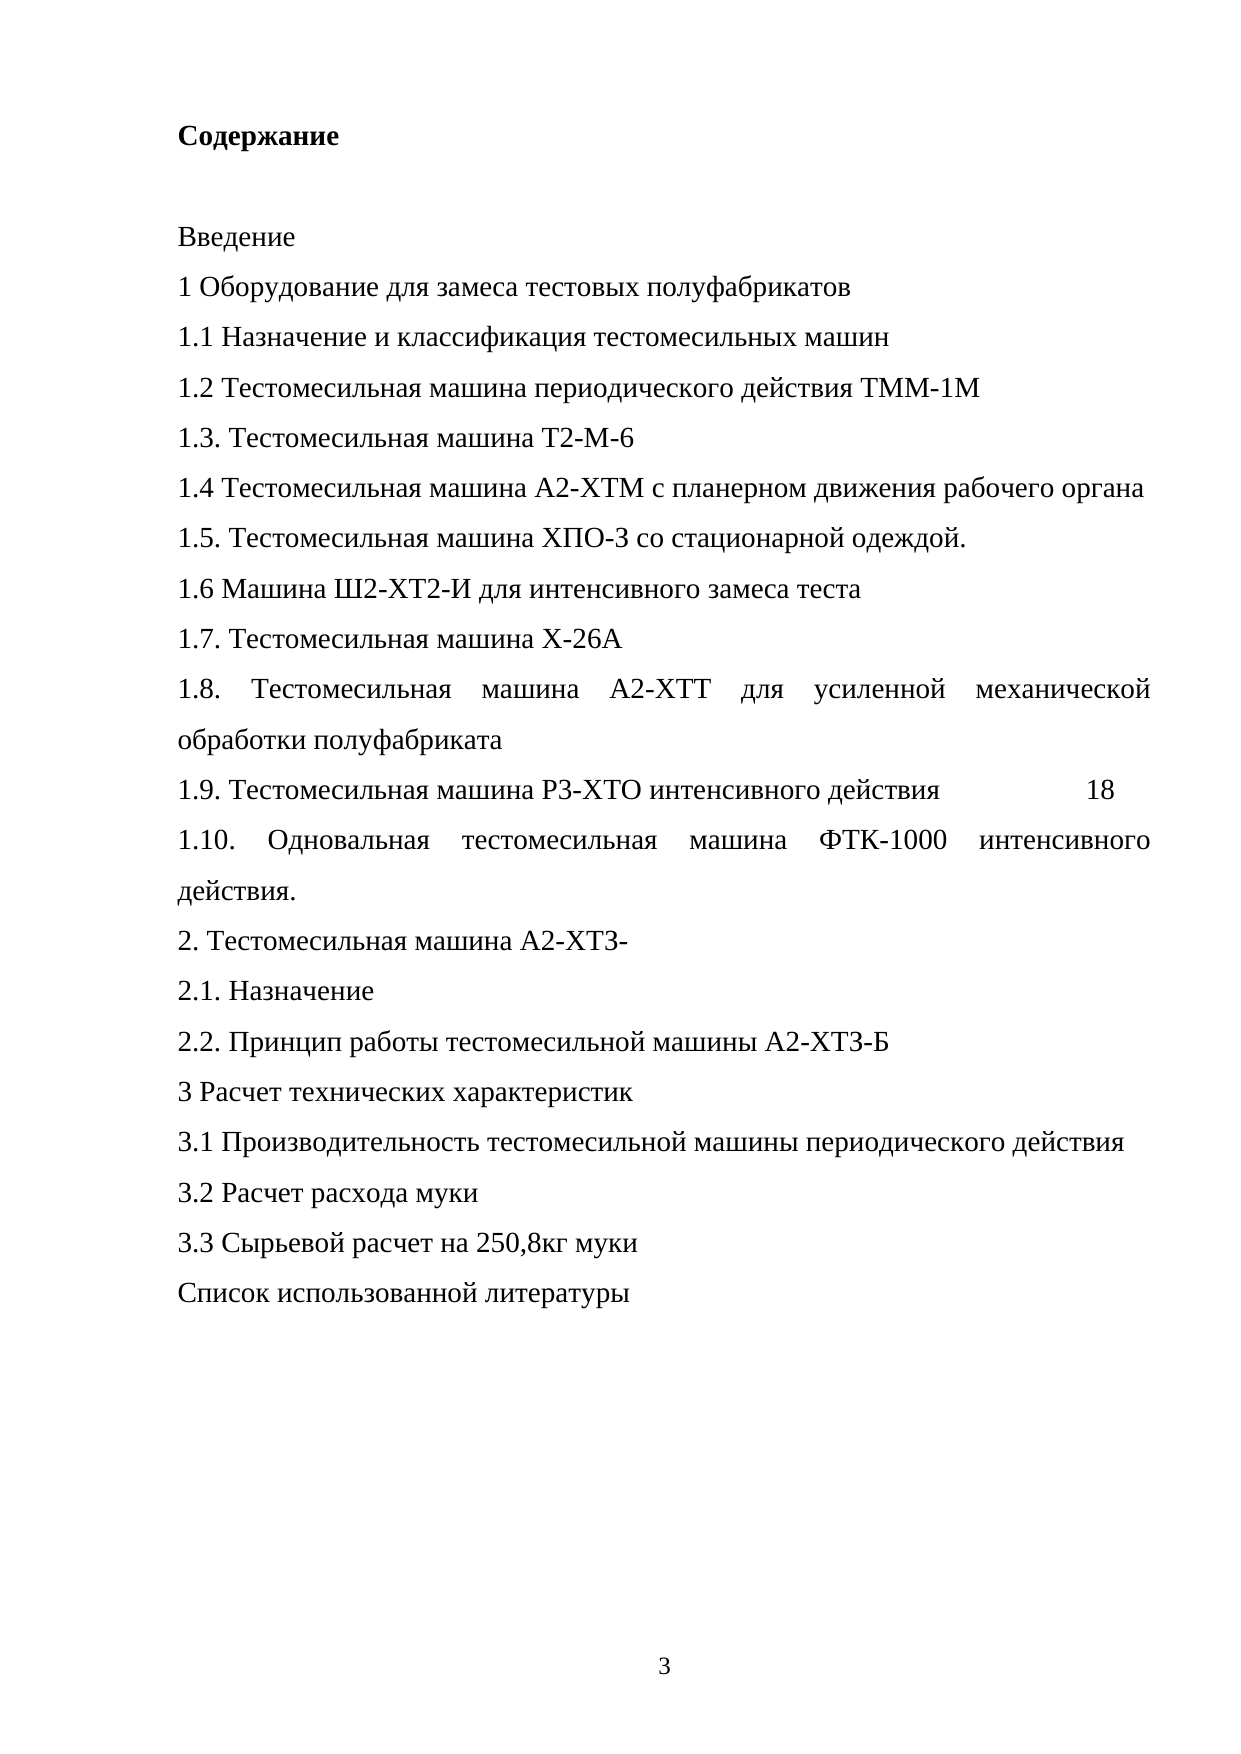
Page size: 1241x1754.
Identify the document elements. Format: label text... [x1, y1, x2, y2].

text 1.10. Одновальная тестомесильная машина ФТК-1000 интенсивного действия. [177, 822, 1152, 906]
text 1.5. Тестомесильная машина ХПО-З со стационарной одеждой. [177, 521, 1152, 554]
text 1.8. Тестомесильная машина А2-ХТТ для усиленной механической обработки полуфабриката [177, 672, 1152, 755]
text 2.1. Назначение [177, 973, 1152, 1007]
text 3.2 Расчет расхода муки [177, 1175, 1152, 1208]
text 1.9. Тестомесильная машина Р3-ХТО интенсивного действия 18 [177, 772, 1152, 806]
text 2. Тестомесильная машина А2-ХТЗ- [177, 923, 1152, 957]
text 2.2. Принцип работы тестомесильной машины А2-ХТЗ-Б [177, 1024, 1152, 1057]
text 3.1 Производительность тестомесильной машины периодического действия [177, 1124, 1152, 1158]
text Введение [177, 219, 1152, 252]
text 1 Оборудование для замеса тестовых полуфабрикатов [177, 269, 1152, 303]
text 1.7. Тестомесильная машина Х-26А [177, 621, 1152, 655]
text Список использованной литературы [177, 1275, 1152, 1309]
text 3.3 Сырьевой расчет на 250,8кг муки [177, 1225, 1152, 1258]
text Содержание [177, 118, 1152, 152]
text 1.4 Тестомесильная машина А2-ХТМ с планерном движения рабочего органа [177, 470, 1152, 504]
text 1.1 Назначение и классификация тестомесильных машин [177, 319, 1152, 353]
text 3 Расчет технических характеристик [177, 1074, 1152, 1108]
text 1.3. Тестомесильная машина Т2-М-6 [177, 420, 1152, 453]
text 1.2 Тестомесильная машина периодического действия ТММ-1М [177, 370, 1152, 403]
text 1.6 Машина Ш2-ХТ2-И для интенсивного замеса теста [177, 571, 1152, 604]
